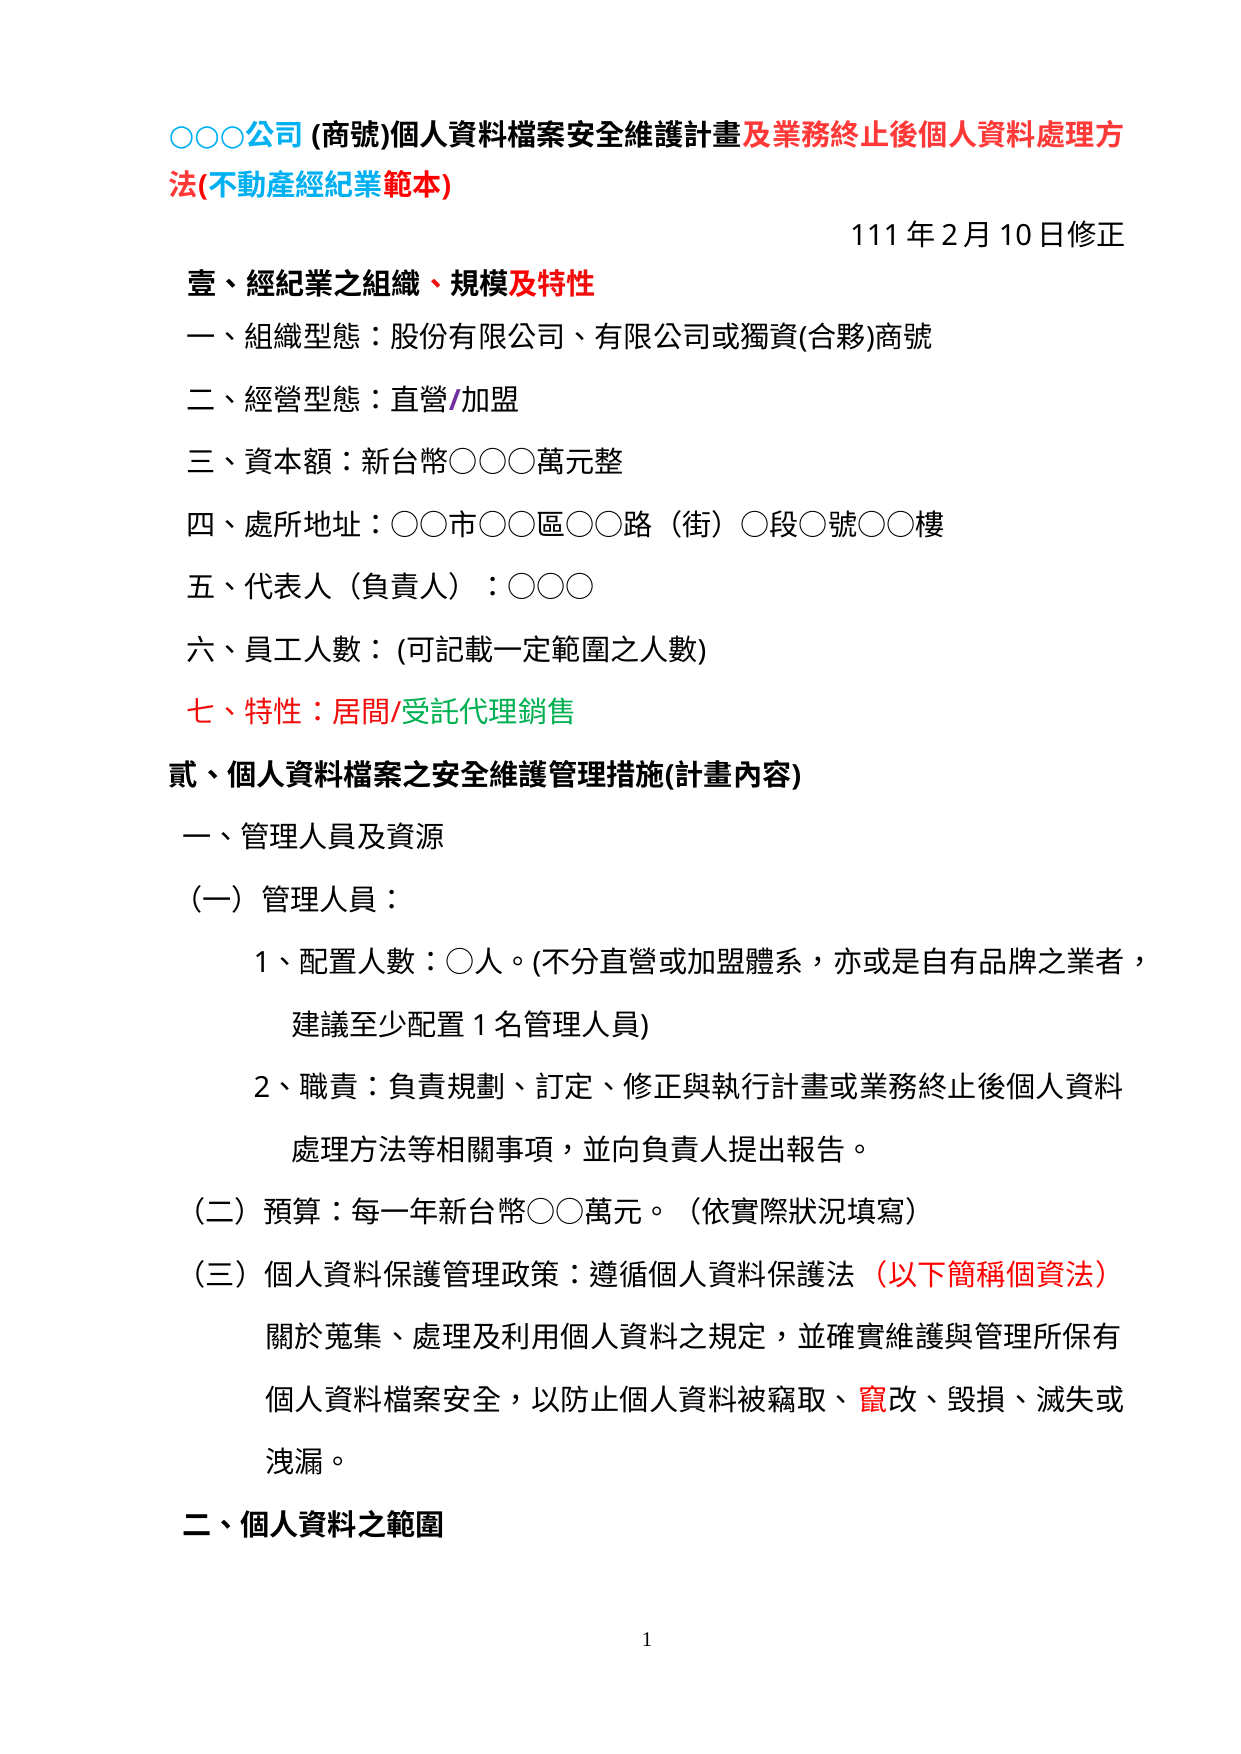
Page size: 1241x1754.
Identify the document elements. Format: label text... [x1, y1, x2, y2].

text 二、經營型態：直營/加盟 [186, 366, 1125, 429]
text （一）管理人員： [173, 866, 1125, 929]
text 四、處所地址：○○市○○區○○路（街）○段○號○○樓 [186, 491, 1125, 554]
text 111年2月10日修正 [169, 206, 1125, 256]
text 1、配置人數：○人。(不分直營或加盟體系，亦或是自有品牌之業者，建議至少配置1名管理人員) [253, 929, 1125, 1054]
text （二）預算：每一年新台幣○○萬元。（依實際狀況填寫） [176, 1179, 1125, 1241]
text ○○○公司 (商號)個人資料檔案安全維護計畫及業務終止後個人資料處理方法(不動產經紀業範本) [169, 106, 1125, 206]
text 六、員工人數： (可記載一定範圍之人數) [186, 616, 1125, 679]
text 壹、經紀業之組織、規模及特性 [187, 256, 1125, 304]
text 五、代表人（負責人）：○○○ [186, 554, 1125, 616]
text 2、職責：負責規劃、訂定、修正與執行計畫或業務終止後個人資料處理方法等相關事項，並向負責人提出報告。 [253, 1054, 1125, 1179]
text 一、組織型態：股份有限公司、有限公司或獨資(合夥)商號 [186, 304, 1125, 366]
text （三）個人資料保護管理政策：遵循個人資料保護法（以下簡稱個資法）關於蒐集、處理及利用個人資料之規定，並確實維護與管理所保有個人資料檔案安全，以防止個人資料被竊取、竄改、毁損、滅失或洩漏。 [176, 1241, 1125, 1491]
text 一、管理人員及資源 [169, 804, 1125, 866]
text 七、特性：居間/受託代理銷售 [186, 679, 1125, 741]
text 三、資本額：新台幣○○○萬元整 [186, 429, 1125, 491]
text 貳、個人資料檔案之安全維護管理措施(計畫內容) [169, 741, 1125, 804]
text 二、個人資料之範圍 [169, 1491, 1125, 1554]
